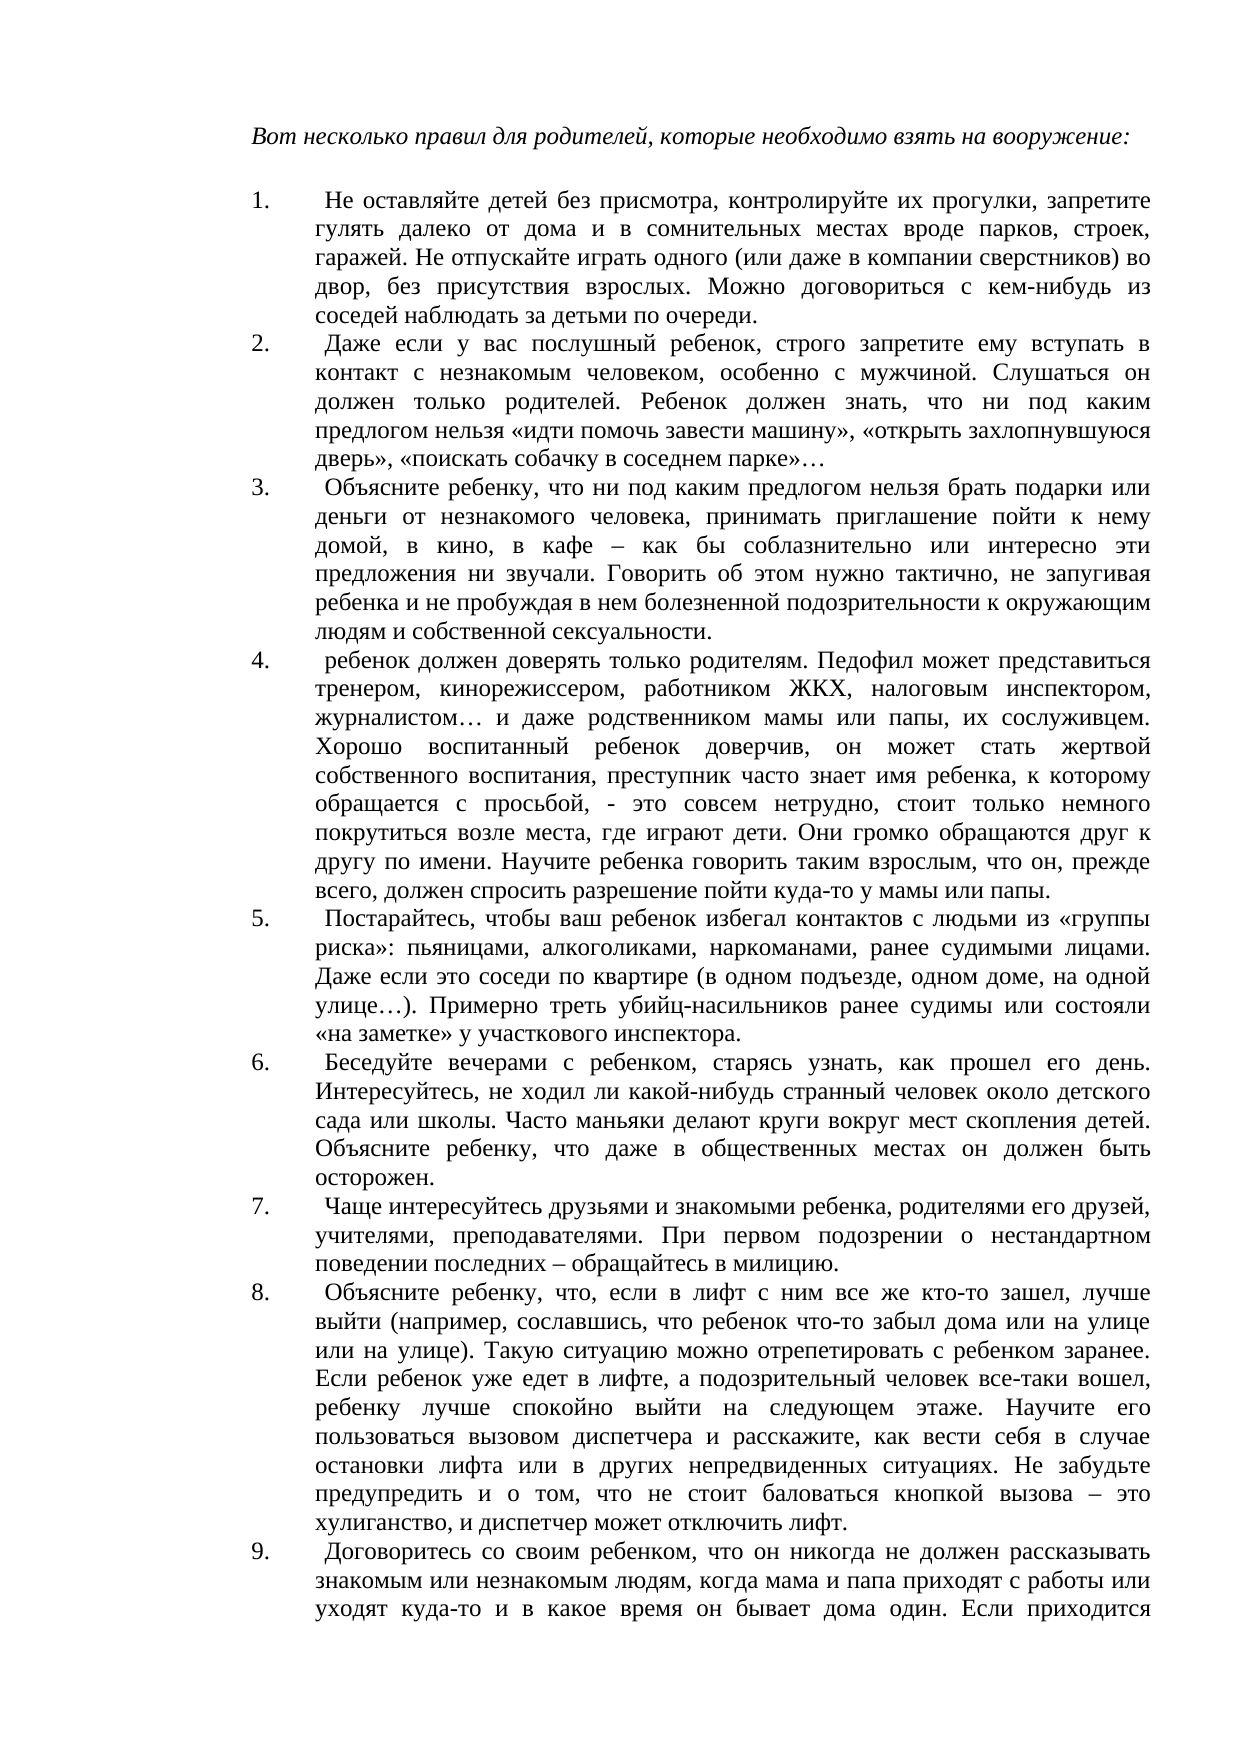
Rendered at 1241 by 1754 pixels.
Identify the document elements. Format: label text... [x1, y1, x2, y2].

text 6. Беседуйте вечерами с ребенком, старясь узнать, как прошел его день. Интересуйтесь, не ходил ли какой-нибудь странный человек около детского сада или школы. Часто маньяки делают круги вокруг мест скопления детей. Объясните ребенку, что даже в общественных местах он должен быть осторожен. [251, 1047, 1152, 1191]
text 3. Объясните ребенку, что ни под каким предлогом нельзя брать подарки или деньги от незнакомого человека, принимать приглашение пойти к нему домой, в кино, в кафе – как бы соблазнительно или интересно эти предложения ни звучали. Говорить об этом нужно тактично, не запугивая ребенка и не пробуждая в нем болезненной подозрительности к окружающим людям и собственной сексуальности. [251, 472, 1152, 645]
text 8. Объясните ребенку, что, если в лифт с ним все же кто-то зашел, лучше выйти (например, сославшись, что ребенок что-то забыл дома или на улице или на улице). Такую ситуацию можно отрепетировать с ребенком заранее. Если ребенок уже едет в лифте, а подозрительный человек все-таки вошел, ребенку лучше спокойно выйти на следующем этаже. Научите его пользоваться вызовом диспетчера и расскажите, как вести себя в случае остановки лифта или в других непредвиденных ситуациях. Не забудьте предупредить и о том, что не стоит баловаться кнопкой вызова – это хулиганство, и диспетчер может отключить лифт. [251, 1277, 1152, 1536]
text 4. ребенок должен доверять только родителям. Педофил может представиться тренером, кинорежиссером, работником ЖКХ, налоговым инспектором, журналистом… и даже родственником мамы или папы, их сослуживцем. Хорошо воспитанный ребенок доверчив, он может стать жертвой собственного воспитания, преступник часто знает имя ребенка, к которому обращается с просьбой, - это совсем нетрудно, стоит только немного покрутиться возле места, где играют дети. Они громко обращаются друг к другу по имени. Научите ребенка говорить таким взрослым, что он, прежде всего, должен спросить разрешение пойти куда-то у мамы или папы. [251, 645, 1152, 903]
text 7. Чаще интересуйтесь друзьями и знакомыми ребенка, родителями его друзей, учителями, преподавателями. При первом подозрении о нестандартном поведении последних – обращайтесь в милицию. [251, 1191, 1152, 1277]
text 1. Не оставляйте детей без присмотра, контролируйте их прогулки, запретите гулять далеко от дома и в сомнительных местах вроде парков, строек, гаражей. Не отпускайте играть одного (или даже в компании сверстников) во двор, без присутствия взрослых. Можно договориться с кем-нибудь из соседей наблюдать за детьми по очереди. [251, 185, 1152, 328]
text 5. Постарайтесь, чтобы ваш ребенок избегал контактов с людьми из «группы риска»: пьяницами, алкоголиками, наркоманами, ранее судимыми лицами. Даже если это соседи по квартире (в одном подъезде, одном доме, на одной улице…). Примерно треть убийц-насильников ранее судимы или состояли «на заметке» у участкового инспектора. [251, 903, 1152, 1047]
text Вот несколько правил для родителей, которые необходимо взять на вооружение: [215, 121, 1152, 150]
text 2. Даже если у вас послушный ребенок, строго запретите ему вступать в контакт с незнакомым человеком, особенно с мужчиной. Слушаться он должен только родителей. Ребенок должен знать, что ни под каким предлогом нельзя «идти помочь завести машину», «открыть захлопнувшуюся дверь», «поискать собачку в соседнем парке»… [251, 328, 1152, 472]
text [251, 1536, 1152, 1622]
